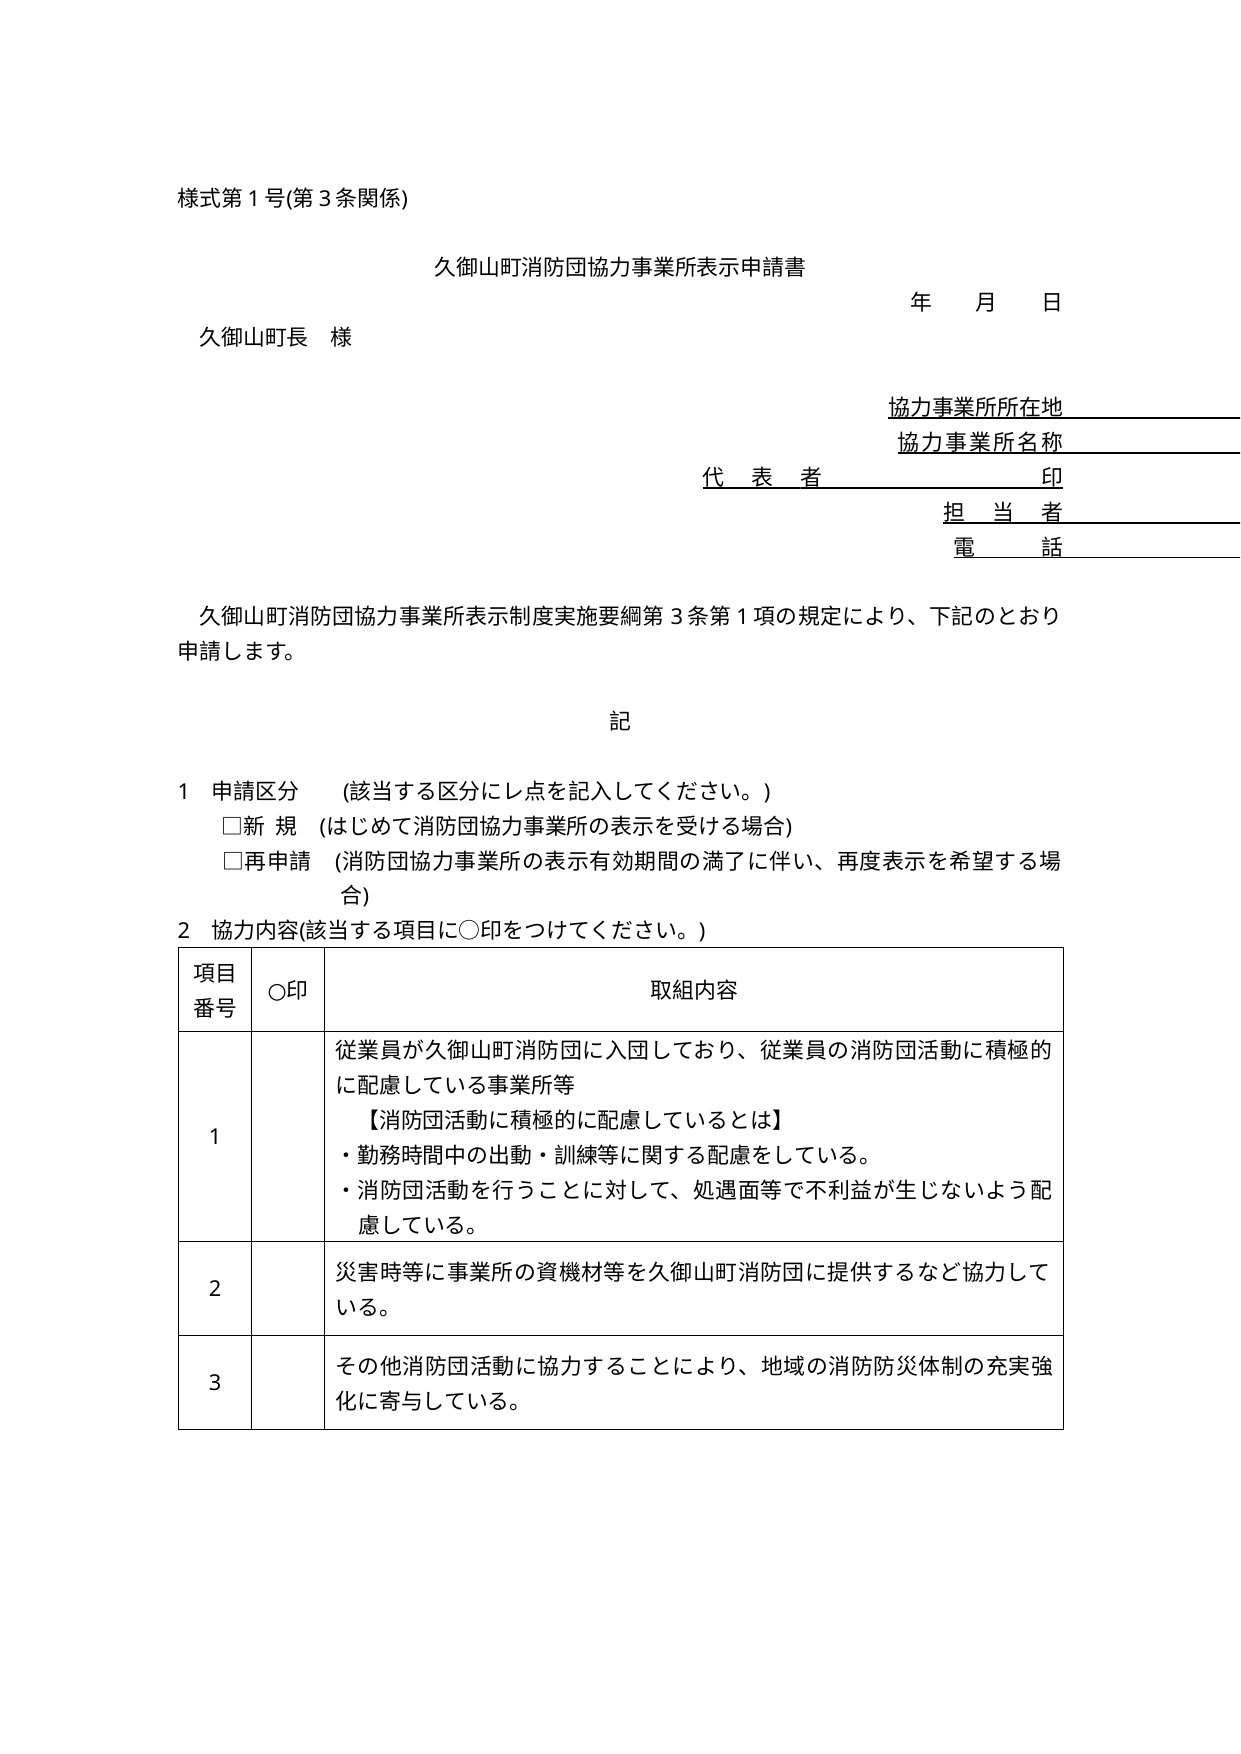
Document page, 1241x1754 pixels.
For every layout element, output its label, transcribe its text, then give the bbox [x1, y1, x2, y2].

table_cell 3 [179, 1336, 251, 1428]
table_cell [252, 1032, 324, 1241]
table_header 項目番号 [179, 948, 251, 1031]
text 協力事業所所在地 [177, 388, 1063, 423]
text □新規 (はじめて消防団協力事業所の表示を受ける場合) [177, 807, 1063, 842]
table_header 取組内容 [325, 948, 1063, 1031]
text 代表者 印 [177, 458, 1063, 493]
text 久御山町長 様 [177, 319, 1063, 353]
table_cell 従業員が久御山町消防団に入団しており、従業員の消防団活動に積極的に配慮している事業所等 【消防団活動に積極的に配慮しているとは】 ・勤務時間中の出動・訓練等に関する配慮をしている。 ・消防団活動を行うことに対して、処遇面等で不利益が生じないよう配慮している。 [325, 1032, 1063, 1241]
table_cell 1 [179, 1032, 251, 1241]
table_cell [252, 1242, 324, 1335]
text 様式第1号(第3条関係) [177, 179, 1063, 214]
text 記 [177, 702, 1063, 737]
text □再申請 (消防団協力事業所の表示有効期間の満了に伴い、再度表示を希望する場合) [177, 842, 1063, 912]
table_cell 災害時等に事業所の資機材等を久御山町消防団に提供するなど協力している。 [325, 1242, 1063, 1335]
text 担当者 [177, 493, 1063, 528]
table_header ○印 [252, 948, 324, 1031]
table_cell [252, 1336, 324, 1428]
table_cell その他消防団活動に協力することにより、地域の消防防災体制の充実強化に寄与している。 [325, 1336, 1063, 1428]
text 久御山町消防団協力事業所表示申請書 [177, 249, 1063, 284]
text 電話 [177, 528, 1063, 563]
table_cell 2 [179, 1242, 251, 1335]
text 2 協力内容(該当する項目に○印をつけてください。) [177, 912, 1063, 947]
text 1 申請区分 (該当する区分にレ点を記入してください。) [177, 772, 1063, 807]
text 協力事業所名称 [177, 423, 1063, 458]
text 年 月 日 [177, 284, 1063, 319]
text 久御山町消防団協力事業所表示制度実施要綱第3条第1項の規定により、下記のとおり申請します。 [177, 598, 1063, 668]
